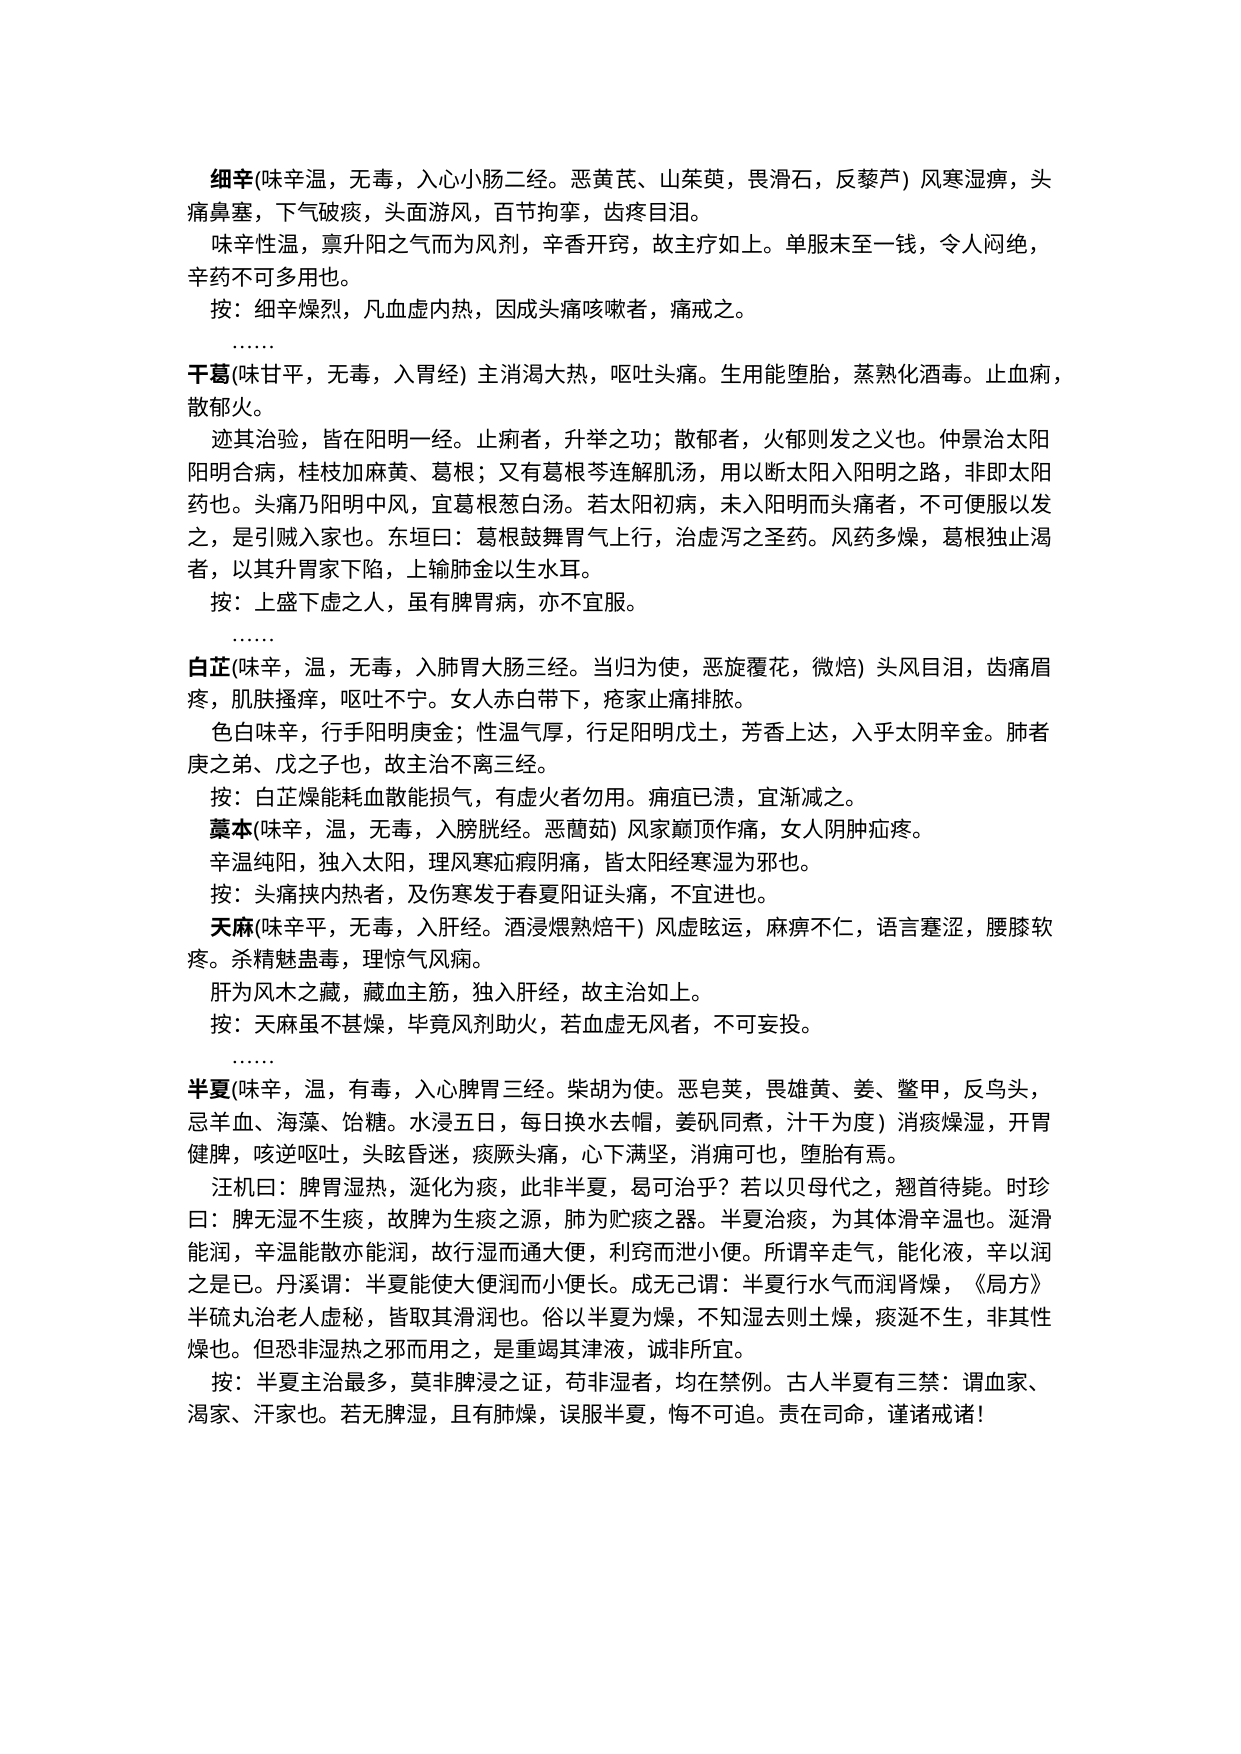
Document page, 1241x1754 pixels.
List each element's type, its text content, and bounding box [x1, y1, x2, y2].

text 细辛(味辛温，无毒，入心小肠二经。恶黄芪、山茱萸，畏滑石，反藜芦) 风寒湿痹，头痛鼻塞，下气破痰，头面游风，百节拘挛，齿疼目泪。 [187, 162, 1053, 227]
text …… [187, 324, 1053, 357]
text 按：头痛挟内热者，及伤寒发于春夏阳证头痛，不宜进也。 [187, 877, 1053, 909]
text 天麻(味辛平，无毒，入肝经。酒浸煨熟焙干) 风虚眩运，麻痹不仁，语言蹇涩，腰膝软疼。杀精魅蛊毒，理惊气风痫。 [187, 909, 1053, 974]
text 按：白芷燥能耗血散能损气，有虚火者勿用。痈疽已溃，宜渐减之。 [187, 779, 1053, 812]
text 肝为风木之藏，藏血主筋，独入肝经，故主治如上。 [187, 974, 1053, 1007]
text 藁本(味辛，温，无毒，入膀胱经。恶䕡茹) 风家巅顶作痛，女人阴肿疝疼。 [187, 812, 1053, 844]
text …… [187, 617, 1053, 649]
text 白芷(味辛，温，无毒，入肺胃大肠三经。当归为使，恶旋覆花，微焙) 头风目泪，齿痛眉疼，肌肤搔痒，呕吐不宁。女人赤白带下，疮家止痛排脓。 [187, 649, 1053, 714]
text 汪机曰：脾胃湿热，涎化为痰，此非半夏，曷可治乎？若以贝母代之，翘首待毙。时珍曰：脾无湿不生痰，故脾为生痰之源，肺为贮痰之器。半夏治痰，为其体滑辛温也。涎滑能润，辛温能散亦能润，故行湿而通大便，利窍而泄小便。所谓辛走气，能化液，辛以润之是已。丹溪谓：半夏能使大便润而小便长。成无己谓：半夏行水气而润肾燥，《局方》半硫丸治老人虚秘，皆取其滑润也。俗以半夏为燥，不知湿去则土燥，痰涎不生，非其性燥也。但恐非湿热之邪而用之，是重竭其津液，诚非所宜。 [187, 1169, 1053, 1364]
text 迹其治验，皆在阳明一经。止痢者，升举之功；散郁者，火郁则发之义也。仲景治太阳阳明合病，桂枝加麻黄、葛根；又有葛根芩连解肌汤，用以断太阳入阳明之路，非即太阳药也。头痛乃阳明中风，宜葛根葱白汤。若太阳初病，未入阳明而头痛者，不可便服以发之，是引贼入家也。东垣曰：葛根鼓舞胃气上行，治虚泻之圣药。风药多燥，葛根独止渴者，以其升胃家下陷，上输肺金以生水耳。 [187, 422, 1053, 584]
text 味辛性温，禀升阳之气而为风剂，辛香开窍，故主疗如上。单服末至一钱，令人闷绝，辛药不可多用也。 [187, 227, 1053, 292]
text 按：细辛燥烈，凡血虚内热，因成头痛咳嗽者，痛戒之。 [187, 292, 1053, 324]
text 辛温纯阳，独入太阳，理风寒疝瘕阴痛，皆太阳经寒湿为邪也。 [187, 844, 1053, 877]
text 干葛(味甘平，无毒，入胃经) 主消渴大热，呕吐头痛。生用能堕胎，蒸熟化酒毒。止血痢，散郁火。 [187, 357, 1053, 422]
text …… [187, 1039, 1053, 1072]
text 按：半夏主治最多，莫非脾浸之证，苟非湿者，均在禁例。古人半夏有三禁：谓血家、渴家、汗家也。若无脾湿，且有肺燥，误服半夏，悔不可追。责在司命，谨诸戒诸！ [187, 1364, 1053, 1429]
text 按：天麻虽不甚燥，毕竟风剂助火，若血虚无风者，不可妄投。 [187, 1007, 1053, 1039]
text 半夏(味辛，温，有毒，入心脾胃三经。柴胡为使。恶皂荚，畏雄黄、姜、鳖甲，反鸟头，忌羊血、海藻、饴糖。水浸五日，每日换水去帽，姜矾同煮，汁干为度) 消痰燥湿，开胃健脾，咳逆呕吐，头眩昏迷，痰厥头痛，心下满坚，消痈可也，堕胎有焉。 [187, 1072, 1053, 1169]
text 按：上盛下虚之人，虽有脾胃病，亦不宜服。 [187, 584, 1053, 617]
text 色白味辛，行手阳明庚金；性温气厚，行足阳明戊土，芳香上达，入乎太阴辛金。肺者庚之弟、戊之子也，故主治不离三经。 [187, 714, 1053, 779]
